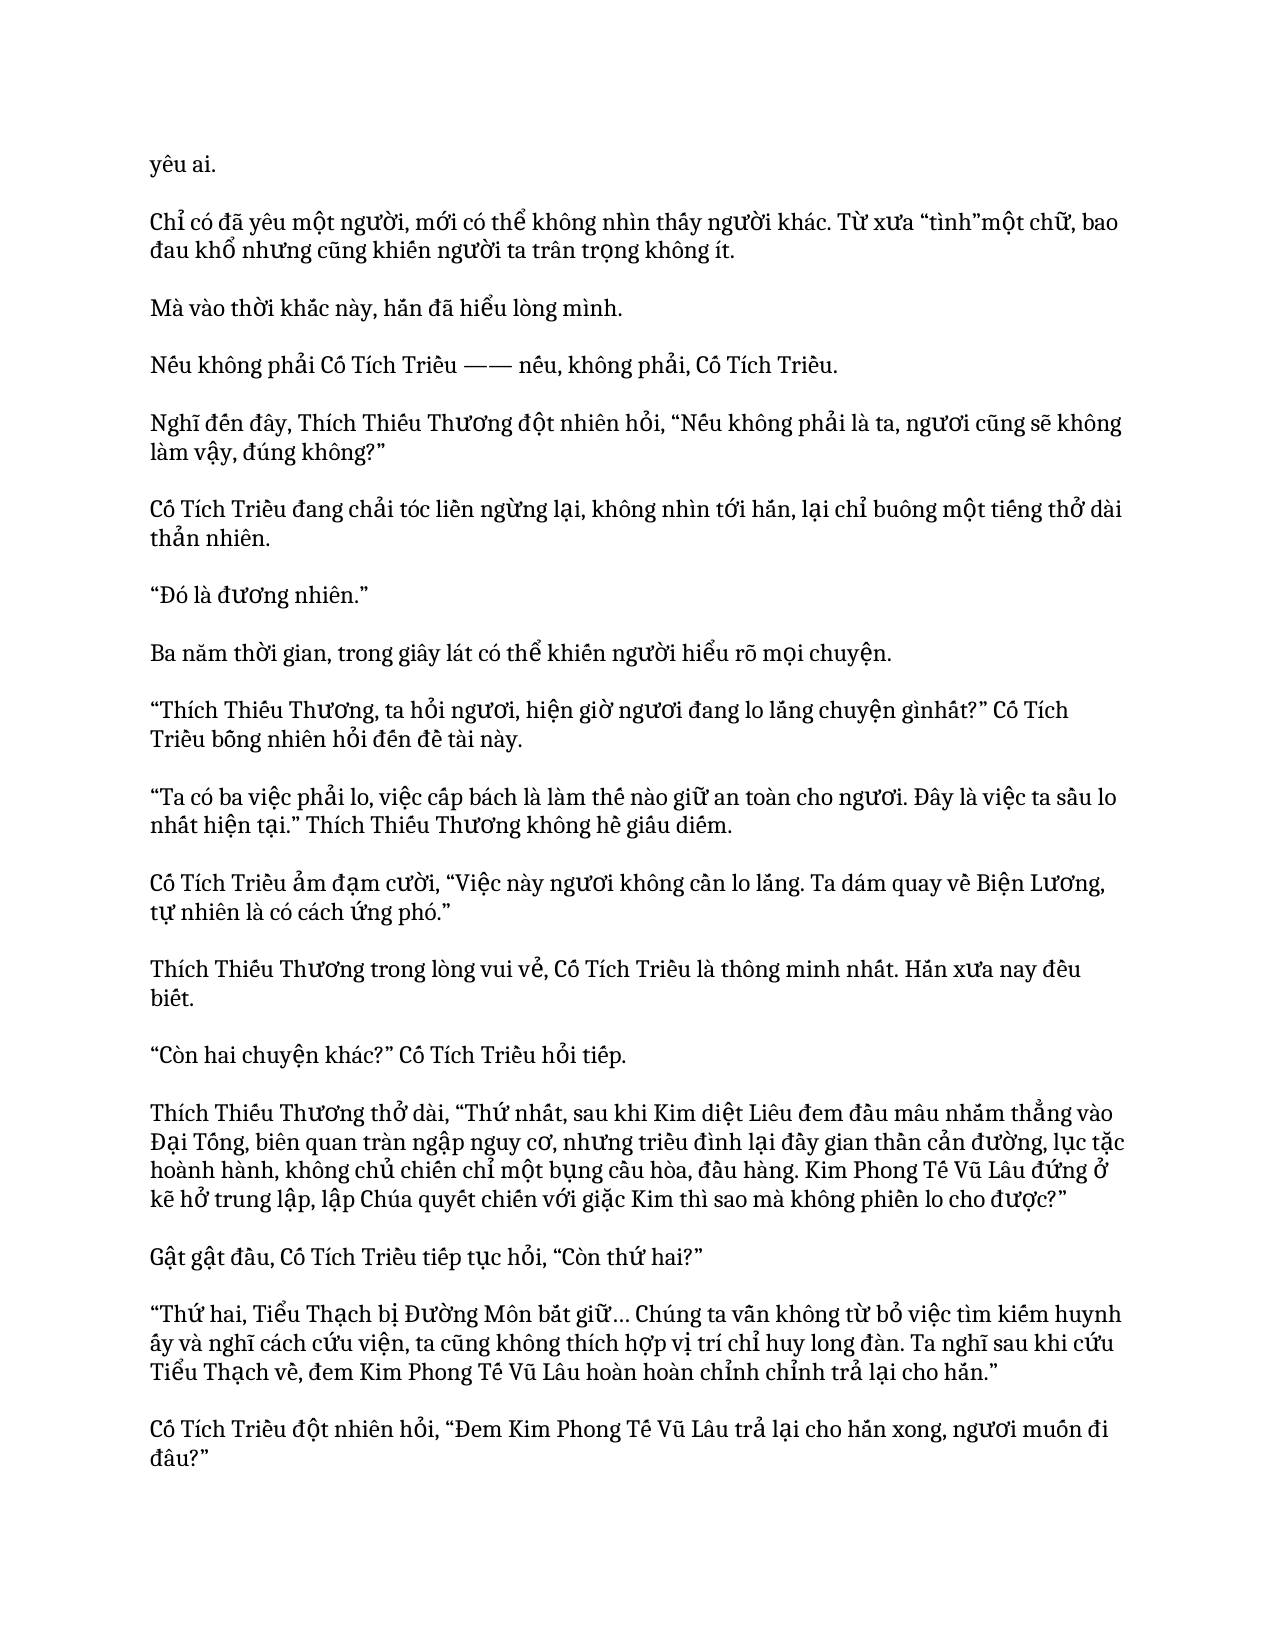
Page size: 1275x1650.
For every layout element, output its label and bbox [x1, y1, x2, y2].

text [150, 150, 1125, 1472]
